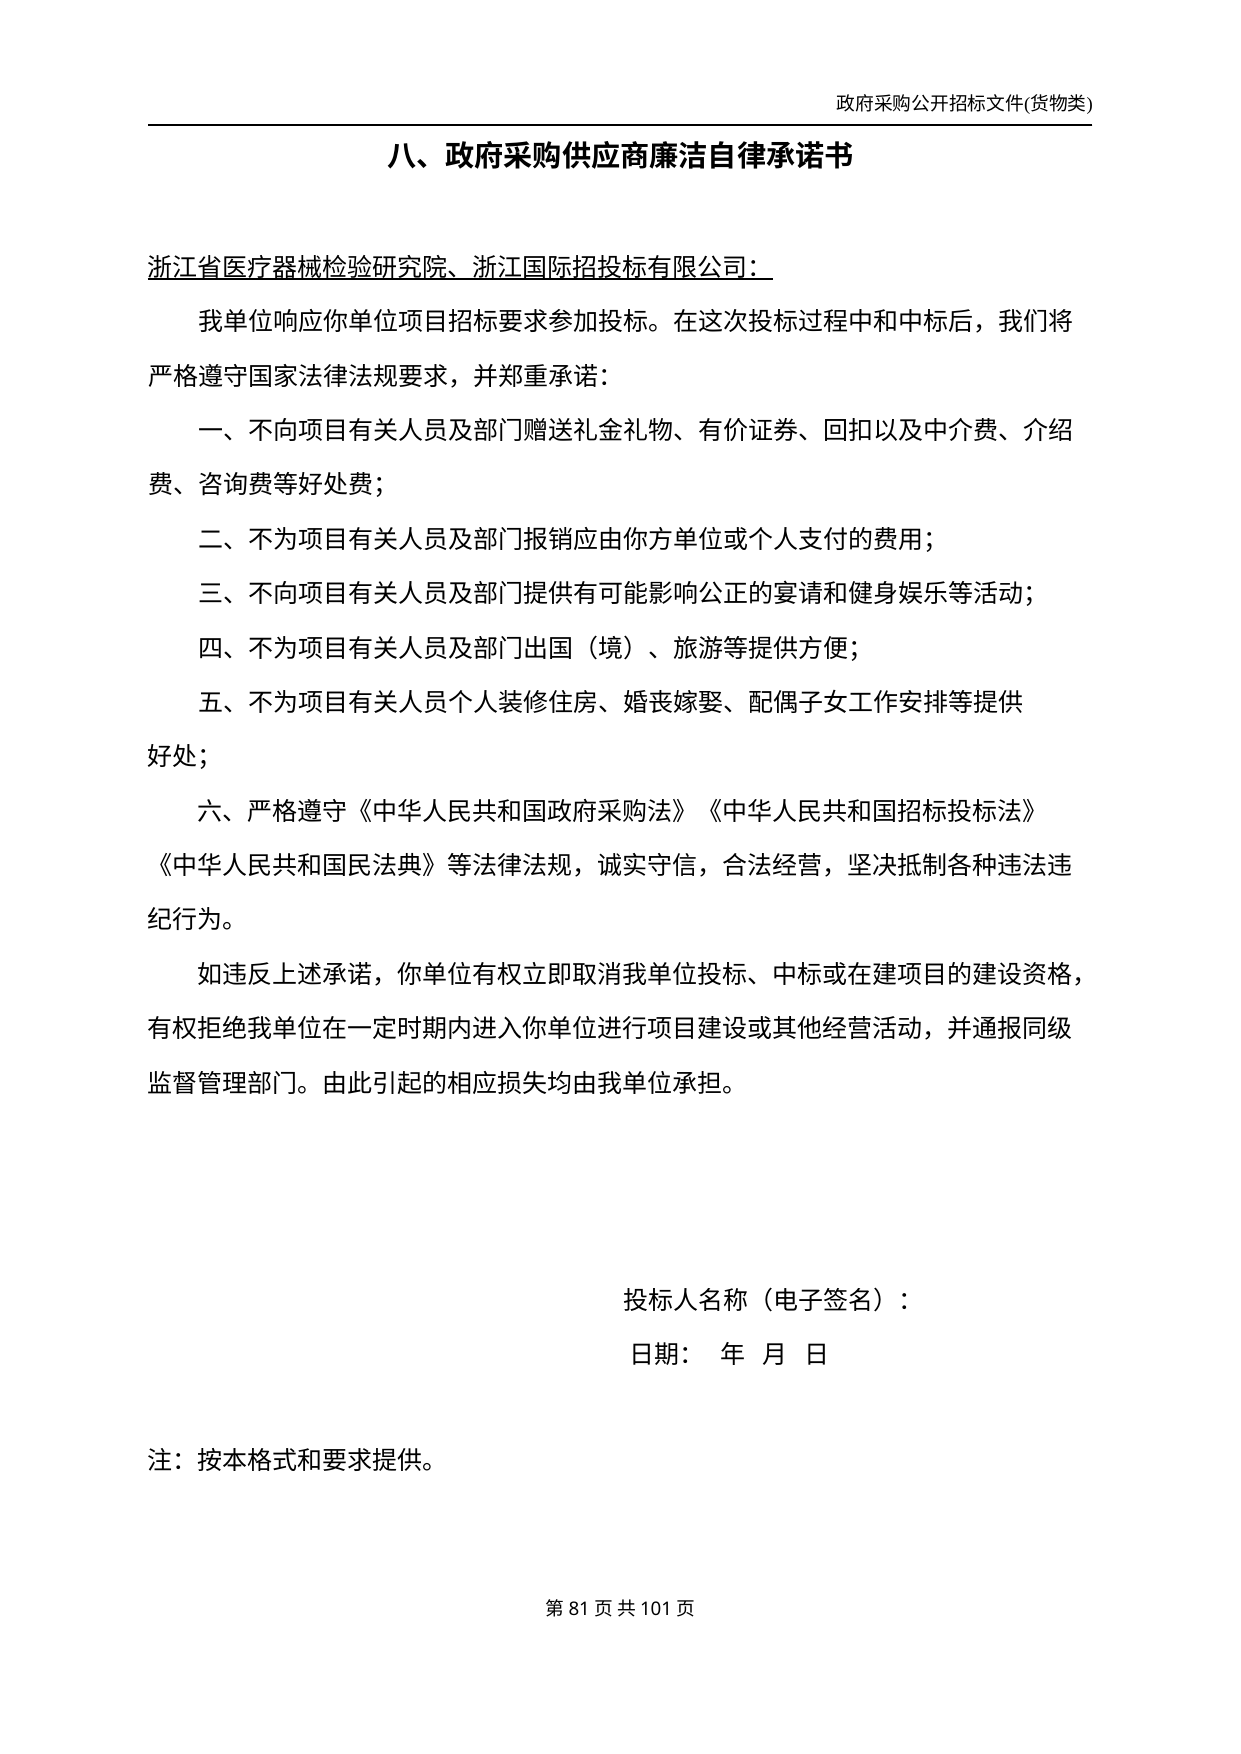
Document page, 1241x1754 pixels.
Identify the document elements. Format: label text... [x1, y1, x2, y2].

text 三、不向项目有关人员及部门提供有可能影响公正的宴请和健身娱乐等活动； [148, 574, 1092, 610]
text 五、不为项目有关人员个人装修住房、婚丧嫁娶、配偶子女工作安排等提供 [198, 682, 1092, 719]
text 六、严格遵守《中华人民共和国政府采购法》《中华人民共和国招标投标法》《中华人民共和国民法典》等法律法规，诚实守信，合法经营，坚决抵制各种违法违纪行为。 [148, 791, 1092, 936]
text 浙江省医疗器械检验研究院、浙江国际招投标有限公司： [148, 247, 1092, 284]
text 日期： 年 月 日 [629, 1335, 1092, 1371]
text 如违反上述承诺，你单位有权立即取消我单位投标、中标或在建项目的建设资格，有权拒绝我单位在一定时期内进入你单位进行项目建设或其他经营活动，并通报同级监督管理部门。由此引起的相应损失均由我单位承担。 [148, 954, 1092, 1099]
text 我单位响应你单位项目招标要求参加投标。在这次投标过程中和中标后，我们将严格遵守国家法律法规要求，并郑重承诺： [148, 302, 1092, 392]
text 二、不为项目有关人员及部门报销应由你方单位或个人支付的费用； [148, 519, 1092, 556]
text 投标人名称（电子签名）： [148, 1281, 976, 1317]
text 注：按本格式和要求提供。 [148, 1440, 1049, 1477]
text 一、不向项目有关人员及部门赠送礼金礼物、有价证券、回扣以及中介费、介绍费、咨询费等好处费； [148, 411, 1092, 501]
text 好处； [148, 737, 1092, 773]
text 八、政府采购供应商廉洁自律承诺书 [148, 133, 1092, 175]
text 四、不为项目有关人员及部门出国（境）、旅游等提供方便； [148, 628, 1092, 664]
